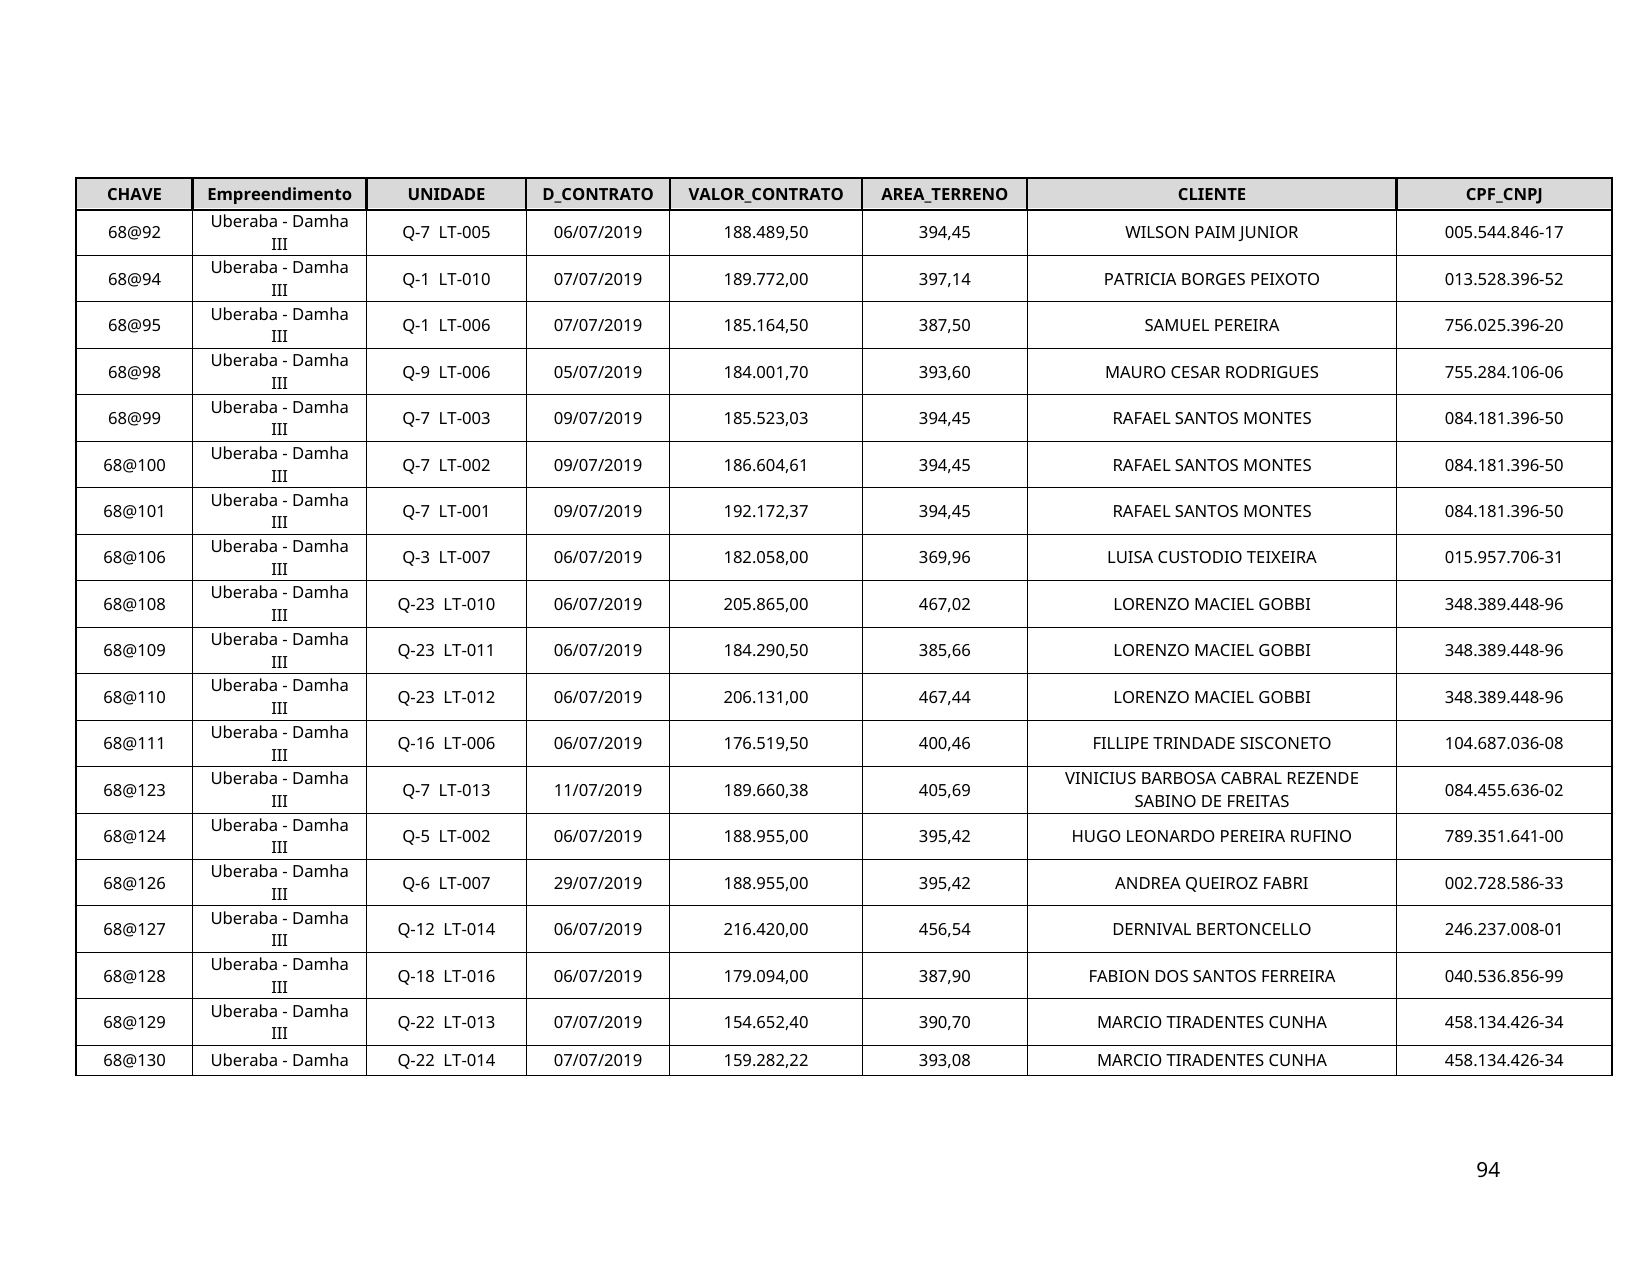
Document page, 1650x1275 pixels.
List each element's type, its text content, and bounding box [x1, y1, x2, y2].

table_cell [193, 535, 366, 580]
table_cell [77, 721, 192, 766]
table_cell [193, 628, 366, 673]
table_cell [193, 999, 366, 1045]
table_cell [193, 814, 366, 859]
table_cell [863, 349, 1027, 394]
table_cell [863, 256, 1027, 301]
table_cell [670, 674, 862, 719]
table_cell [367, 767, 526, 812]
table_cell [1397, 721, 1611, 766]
table_header AREA_TERRENO [863, 179, 1026, 208]
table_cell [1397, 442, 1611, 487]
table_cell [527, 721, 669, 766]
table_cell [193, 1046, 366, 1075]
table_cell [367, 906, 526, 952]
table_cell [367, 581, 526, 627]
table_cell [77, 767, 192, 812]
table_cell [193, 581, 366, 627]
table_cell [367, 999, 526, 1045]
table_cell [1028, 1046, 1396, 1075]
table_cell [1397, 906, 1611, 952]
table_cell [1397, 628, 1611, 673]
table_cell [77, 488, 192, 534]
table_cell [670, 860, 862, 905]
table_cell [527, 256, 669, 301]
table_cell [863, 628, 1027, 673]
table_header CLIENTE [1028, 179, 1395, 208]
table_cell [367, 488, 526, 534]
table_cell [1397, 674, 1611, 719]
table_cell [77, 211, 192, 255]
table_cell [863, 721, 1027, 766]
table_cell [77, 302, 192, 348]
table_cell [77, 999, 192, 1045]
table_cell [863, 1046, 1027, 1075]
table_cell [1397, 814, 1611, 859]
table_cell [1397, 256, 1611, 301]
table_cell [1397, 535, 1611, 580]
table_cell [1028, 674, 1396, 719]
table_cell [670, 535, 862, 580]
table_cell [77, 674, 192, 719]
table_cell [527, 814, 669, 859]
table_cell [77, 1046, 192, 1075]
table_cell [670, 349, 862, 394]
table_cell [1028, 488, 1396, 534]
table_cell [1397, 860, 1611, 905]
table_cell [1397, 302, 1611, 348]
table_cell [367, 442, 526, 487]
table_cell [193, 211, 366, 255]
table_header Empreendimento [194, 179, 365, 208]
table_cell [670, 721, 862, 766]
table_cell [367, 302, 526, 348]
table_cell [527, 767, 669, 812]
table_header VALOR_CONTRATO [671, 179, 861, 208]
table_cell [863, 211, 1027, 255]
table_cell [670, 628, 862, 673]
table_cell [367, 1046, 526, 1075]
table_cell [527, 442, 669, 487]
table_header D_CONTRATO [527, 179, 669, 208]
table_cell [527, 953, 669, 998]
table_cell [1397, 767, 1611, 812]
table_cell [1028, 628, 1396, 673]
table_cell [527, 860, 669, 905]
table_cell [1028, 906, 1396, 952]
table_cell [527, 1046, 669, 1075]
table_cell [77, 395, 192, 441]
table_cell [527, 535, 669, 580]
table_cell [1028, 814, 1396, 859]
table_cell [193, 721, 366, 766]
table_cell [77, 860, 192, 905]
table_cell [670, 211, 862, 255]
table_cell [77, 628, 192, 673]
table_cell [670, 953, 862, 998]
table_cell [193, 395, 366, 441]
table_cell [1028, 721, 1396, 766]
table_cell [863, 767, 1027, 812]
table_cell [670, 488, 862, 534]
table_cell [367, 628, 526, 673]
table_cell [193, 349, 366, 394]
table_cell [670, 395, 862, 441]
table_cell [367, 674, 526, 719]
table_header CPF_CNPJ [1398, 179, 1611, 208]
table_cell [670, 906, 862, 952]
table_header UNIDADE [368, 179, 525, 208]
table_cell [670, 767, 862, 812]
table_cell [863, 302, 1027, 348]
table_header CHAVE [77, 179, 191, 208]
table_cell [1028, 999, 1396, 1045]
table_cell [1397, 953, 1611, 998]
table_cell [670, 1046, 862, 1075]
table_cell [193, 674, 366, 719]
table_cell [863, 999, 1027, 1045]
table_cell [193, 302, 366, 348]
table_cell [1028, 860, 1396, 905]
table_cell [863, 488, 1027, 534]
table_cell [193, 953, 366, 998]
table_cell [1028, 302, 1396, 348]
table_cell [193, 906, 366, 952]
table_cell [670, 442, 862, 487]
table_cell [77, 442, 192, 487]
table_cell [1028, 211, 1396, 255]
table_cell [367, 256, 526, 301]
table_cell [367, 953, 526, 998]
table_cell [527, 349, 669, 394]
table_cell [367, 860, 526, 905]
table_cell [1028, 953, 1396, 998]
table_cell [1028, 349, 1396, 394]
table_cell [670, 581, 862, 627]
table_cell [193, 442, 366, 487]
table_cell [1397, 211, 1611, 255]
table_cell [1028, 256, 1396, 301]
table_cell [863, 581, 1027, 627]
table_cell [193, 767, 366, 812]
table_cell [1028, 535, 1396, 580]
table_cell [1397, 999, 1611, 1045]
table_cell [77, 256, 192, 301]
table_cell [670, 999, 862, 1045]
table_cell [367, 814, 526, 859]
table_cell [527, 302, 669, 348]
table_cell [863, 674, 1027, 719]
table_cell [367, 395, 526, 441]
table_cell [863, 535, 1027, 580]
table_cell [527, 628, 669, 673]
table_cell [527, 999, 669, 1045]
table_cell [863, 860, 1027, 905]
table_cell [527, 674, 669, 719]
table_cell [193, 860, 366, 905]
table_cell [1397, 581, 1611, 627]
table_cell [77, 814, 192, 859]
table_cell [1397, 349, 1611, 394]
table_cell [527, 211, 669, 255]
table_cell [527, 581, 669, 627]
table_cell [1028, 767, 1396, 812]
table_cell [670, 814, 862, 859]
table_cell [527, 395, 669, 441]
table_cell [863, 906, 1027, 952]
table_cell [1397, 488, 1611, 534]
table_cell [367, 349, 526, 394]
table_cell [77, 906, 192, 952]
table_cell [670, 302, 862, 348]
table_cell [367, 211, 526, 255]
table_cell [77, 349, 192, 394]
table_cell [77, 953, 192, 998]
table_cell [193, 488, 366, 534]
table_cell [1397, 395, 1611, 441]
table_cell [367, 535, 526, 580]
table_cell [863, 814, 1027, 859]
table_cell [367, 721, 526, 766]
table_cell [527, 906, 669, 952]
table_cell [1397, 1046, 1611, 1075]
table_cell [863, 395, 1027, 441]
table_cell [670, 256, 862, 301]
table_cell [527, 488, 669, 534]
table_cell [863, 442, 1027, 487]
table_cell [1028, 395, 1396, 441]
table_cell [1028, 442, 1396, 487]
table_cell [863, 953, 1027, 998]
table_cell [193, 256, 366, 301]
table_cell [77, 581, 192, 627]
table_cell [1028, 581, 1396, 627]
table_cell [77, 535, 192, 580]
